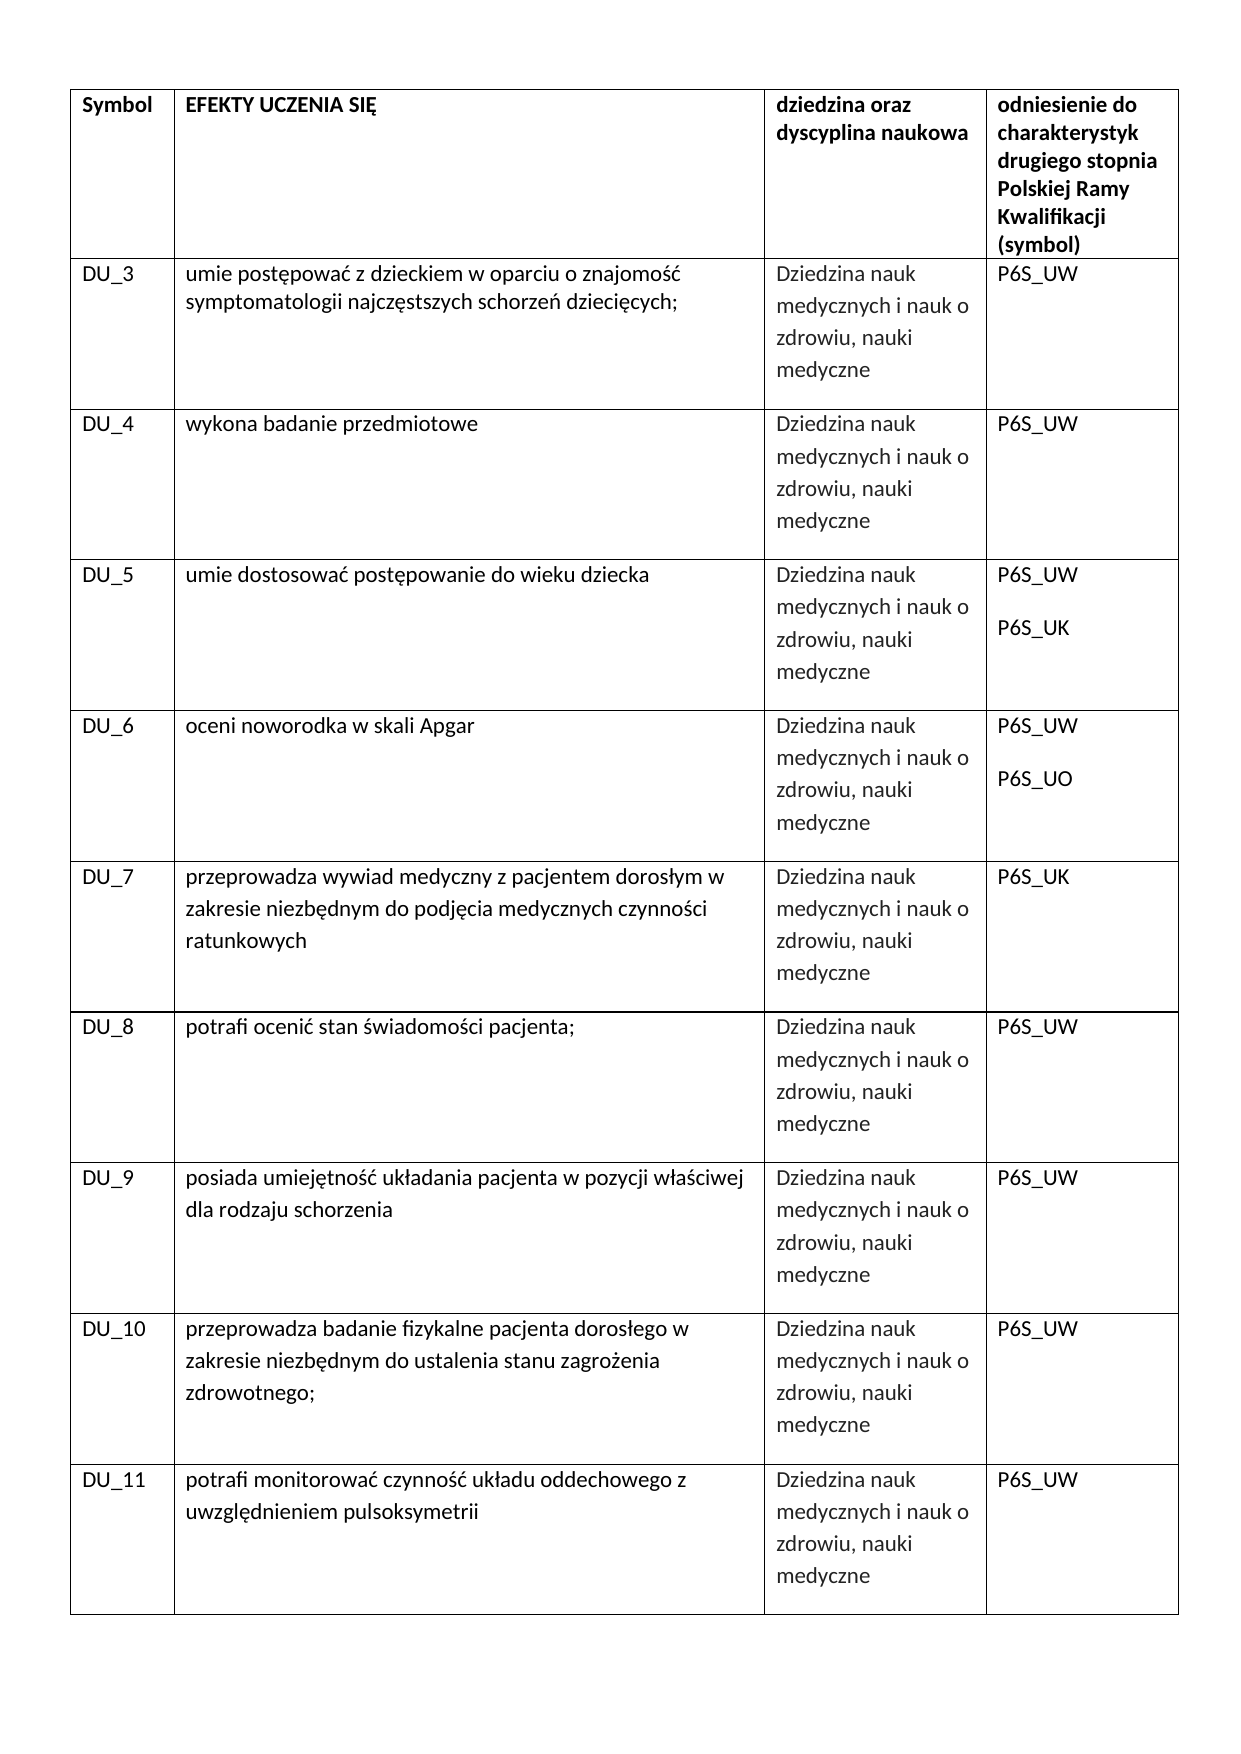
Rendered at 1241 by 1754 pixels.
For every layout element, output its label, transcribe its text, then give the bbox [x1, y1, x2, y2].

table_cell P6S_UW [987, 1013, 1178, 1162]
table_cell P6S_UW [987, 259, 1178, 408]
table_header odniesienie do charakterystyk drugiego stopnia Polskiej Ramy Kwalifikacji (symbol) [987, 90, 1178, 258]
table_cell przeprowadza badanie fizykalne pacjenta dorosłego w zakresie niezbędnym do ustalenia stanu zagrożenia zdrowotnego; [175, 1314, 764, 1464]
table_cell Dziedzina nauk medycznych i nauk o zdrowiu, nauki medyczne [765, 410, 986, 559]
table_header EFEKTY UCZENIA SIĘ [175, 90, 764, 258]
table_cell P6S_UW [987, 1465, 1178, 1614]
table_header dziedzina oraz dyscyplina naukowa [765, 90, 986, 258]
table_cell DU_4 [71, 410, 174, 559]
table_cell Dziedzina nauk medycznych i nauk o zdrowiu, nauki medyczne [765, 862, 986, 1011]
table_cell Dziedzina nauk medycznych i nauk o zdrowiu, nauki medyczne [765, 1013, 986, 1162]
table_cell P6S_UW [987, 1163, 1178, 1313]
table_cell DU_11 [71, 1465, 174, 1614]
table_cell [765, 259, 986, 408]
table_cell DU_8 [71, 1013, 174, 1162]
table_cell DU_5 [71, 560, 174, 710]
table_cell P6S_UW P6S_UK [987, 560, 1178, 710]
table_cell Dziedzina nauk medycznych i nauk o zdrowiu, nauki medyczne [765, 1163, 986, 1313]
table_cell P6S_UW [987, 410, 1178, 559]
table_cell potrafi monitorować czynność układu oddechowego z uwzględnieniem pulsoksymetrii [175, 1465, 764, 1614]
table_cell Dziedzina nauk medycznych i nauk o zdrowiu, nauki medyczne [765, 711, 986, 861]
table_cell P6S_UW P6S_UO [987, 711, 1178, 861]
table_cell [765, 1465, 986, 1614]
table_cell oceni noworodka w skali Apgar [175, 711, 764, 861]
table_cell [765, 1314, 986, 1464]
table_cell posiada umiejętność układania pacjenta w pozycji właściwej dla rodzaju schorzenia [175, 1163, 764, 1313]
table_cell wykona badanie przedmiotowe [175, 410, 764, 559]
table_cell P6S_UK [987, 862, 1178, 1011]
table_cell DU_3 [71, 259, 174, 408]
table_cell P6S_UW [987, 1314, 1178, 1464]
table_cell DU_6 [71, 711, 174, 861]
table_cell Dziedzina nauk medycznych i nauk o zdrowiu, nauki medyczne [765, 560, 986, 710]
table_cell umie dostosować postępowanie do wieku dziecka [175, 560, 764, 710]
table_cell DU_9 [71, 1163, 174, 1313]
table_header Symbol [71, 90, 174, 258]
table_cell potrafi ocenić stan świadomości pacjenta; [175, 1013, 764, 1162]
table_cell umie postępować z dzieckiem w oparciu o znajomość symptomatologii najczęstszych schorzeń dziecięcych; [175, 259, 764, 408]
table_cell przeprowadza wywiad medyczny z pacjentem dorosłym w zakresie niezbędnym do podjęcia medycznych czynności ratunkowych [175, 862, 764, 1011]
table_cell DU_7 [71, 862, 174, 1011]
table_cell DU_10 [71, 1314, 174, 1464]
